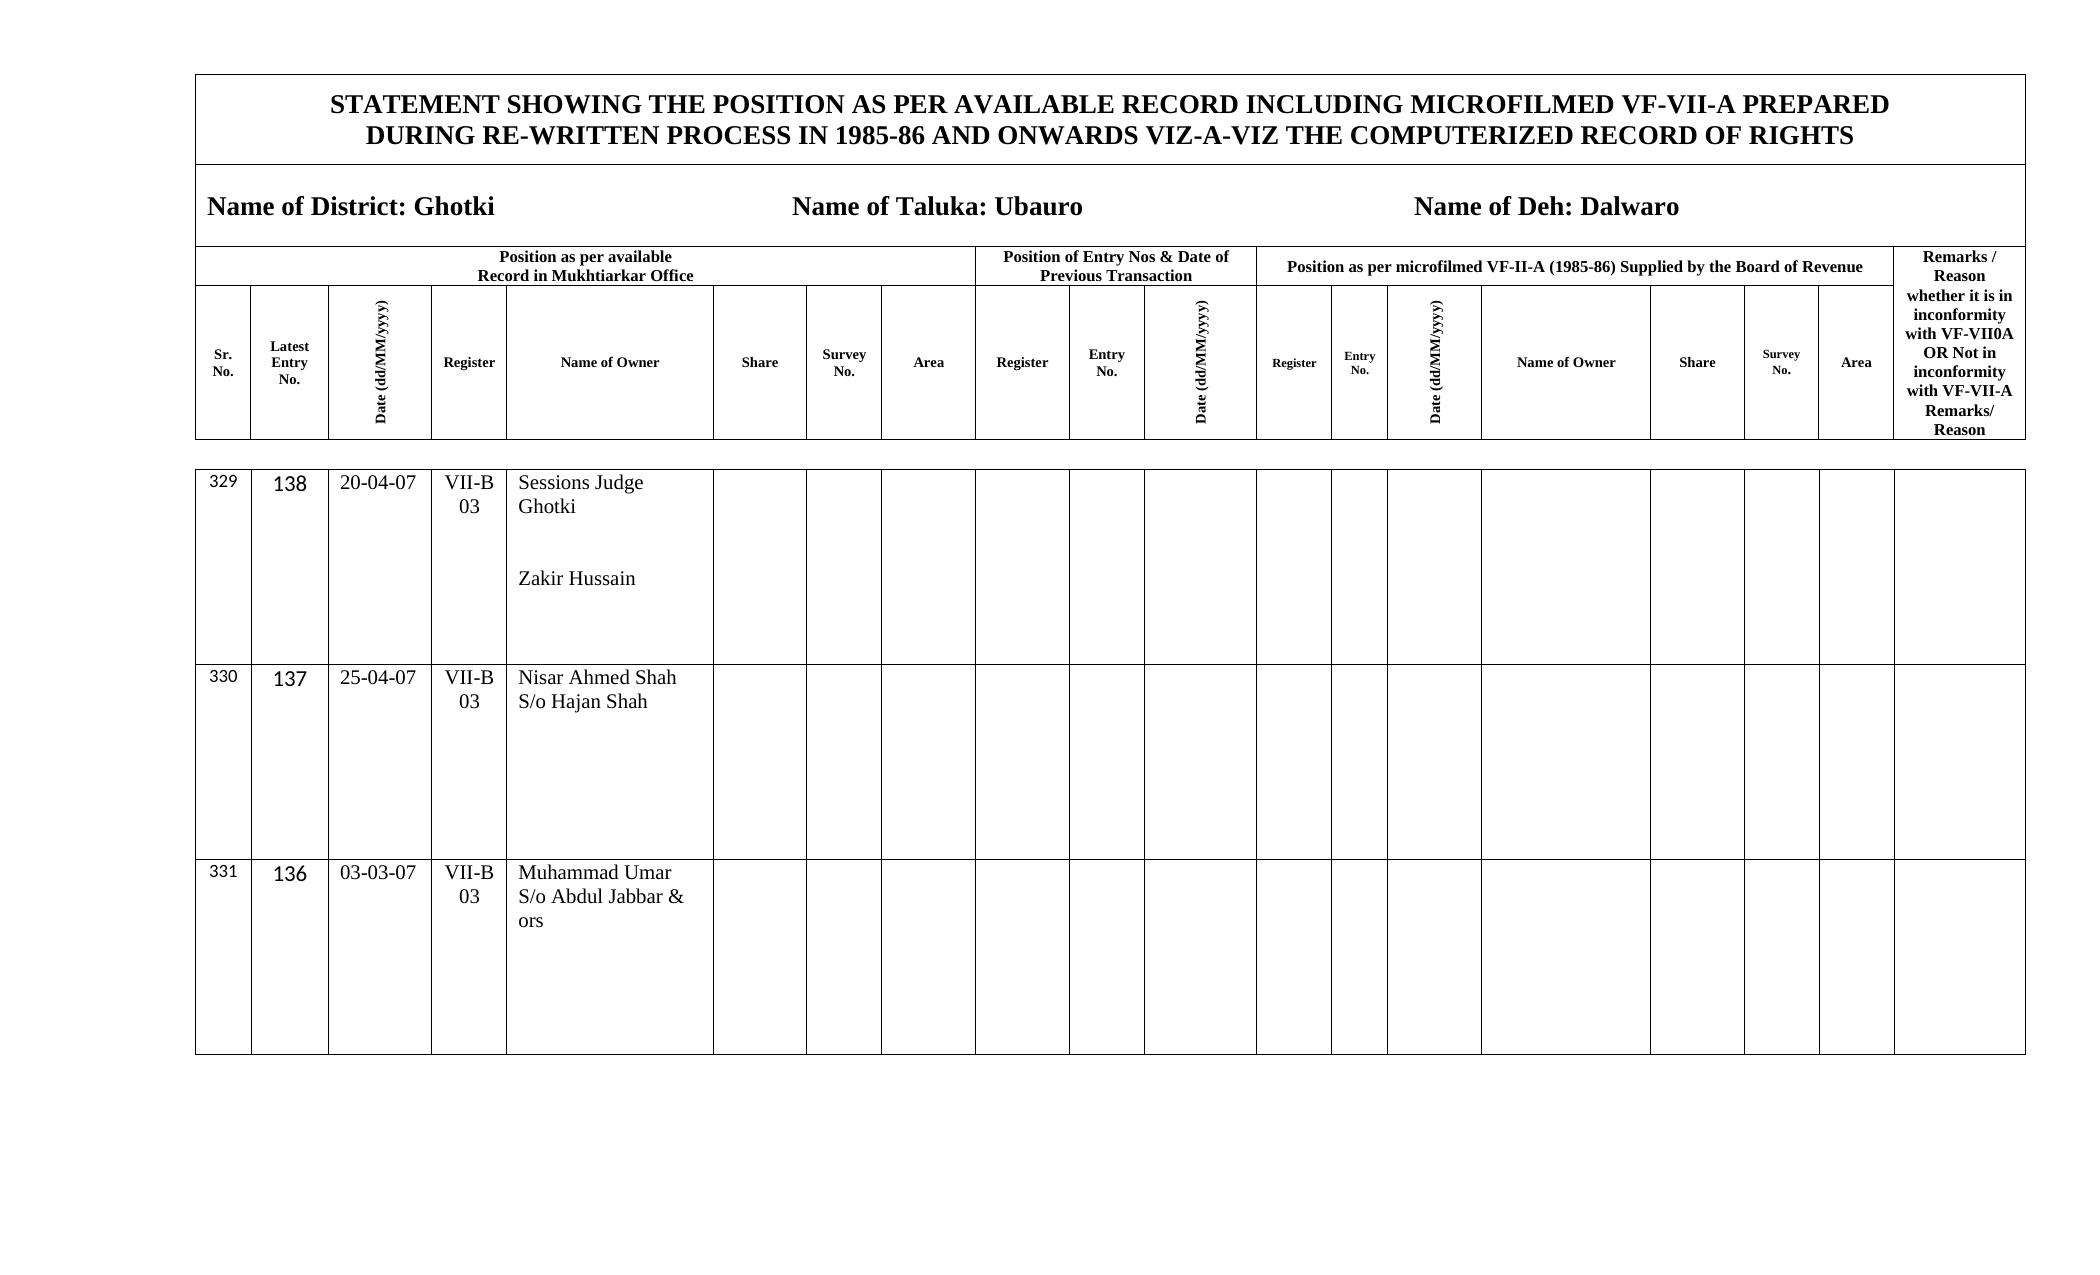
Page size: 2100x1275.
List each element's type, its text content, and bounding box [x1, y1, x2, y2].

table_cell [882, 470, 975, 663]
table_cell 331 [196, 860, 251, 1053]
table_cell 03-03-07 [329, 860, 431, 1053]
table_cell [1070, 860, 1144, 1053]
table_cell [1257, 665, 1331, 858]
table_cell 138 [252, 470, 328, 663]
table_cell [1388, 470, 1481, 663]
table_cell [882, 665, 975, 858]
table_cell [1745, 470, 1819, 663]
table_cell [1895, 860, 2025, 1053]
table_cell [1332, 860, 1387, 1053]
table_cell [714, 665, 806, 858]
table_cell [1332, 665, 1387, 858]
table_cell [1482, 665, 1650, 858]
table_cell [1651, 470, 1744, 663]
table_cell 20-04-07 [329, 470, 431, 663]
table_cell 137 [252, 665, 328, 858]
table_cell [1482, 860, 1650, 1053]
table_cell 330 [196, 665, 251, 858]
table_cell [1332, 470, 1387, 663]
table_cell [976, 860, 1069, 1053]
table_cell Sessions Judge Ghotki Zakir Hussain [507, 470, 713, 663]
table_cell [807, 470, 881, 663]
table_cell [1820, 860, 1894, 1053]
table_cell [976, 470, 1069, 663]
table_cell 25-04-07 [329, 665, 431, 858]
table_cell 329 [196, 470, 251, 663]
table_cell [1145, 470, 1256, 663]
table_cell [807, 860, 881, 1053]
table_cell [807, 665, 881, 858]
table_cell [1651, 665, 1744, 858]
table_cell [1257, 470, 1331, 663]
table_cell 136 [252, 860, 328, 1053]
table_cell [1257, 860, 1331, 1053]
table_cell [1895, 665, 2025, 858]
table_cell VII-B 03 [432, 470, 506, 663]
table_cell [1070, 665, 1144, 858]
table_cell [882, 860, 975, 1053]
table_cell [1388, 860, 1481, 1053]
table_cell [1745, 665, 1819, 858]
table_cell VII-B 03 [432, 860, 506, 1053]
table_cell [1145, 860, 1256, 1053]
table_cell [1651, 860, 1744, 1053]
table_cell [1895, 470, 2025, 663]
table_cell [1482, 470, 1650, 663]
table_cell [1145, 665, 1256, 858]
table_cell VII-B 03 [432, 665, 506, 858]
table_cell [1745, 860, 1819, 1053]
table_cell [1820, 665, 1894, 858]
table_cell [714, 860, 806, 1053]
table_cell Muhammad Umar S/o Abdul Jabbar & ors [507, 860, 713, 1053]
table_cell [1820, 470, 1894, 663]
table_cell Nisar Ahmed Shah S/o Hajan Shah [507, 665, 713, 858]
table_cell [714, 470, 806, 663]
table_cell [1070, 470, 1144, 663]
table_cell [1388, 665, 1481, 858]
table_cell [976, 665, 1069, 858]
